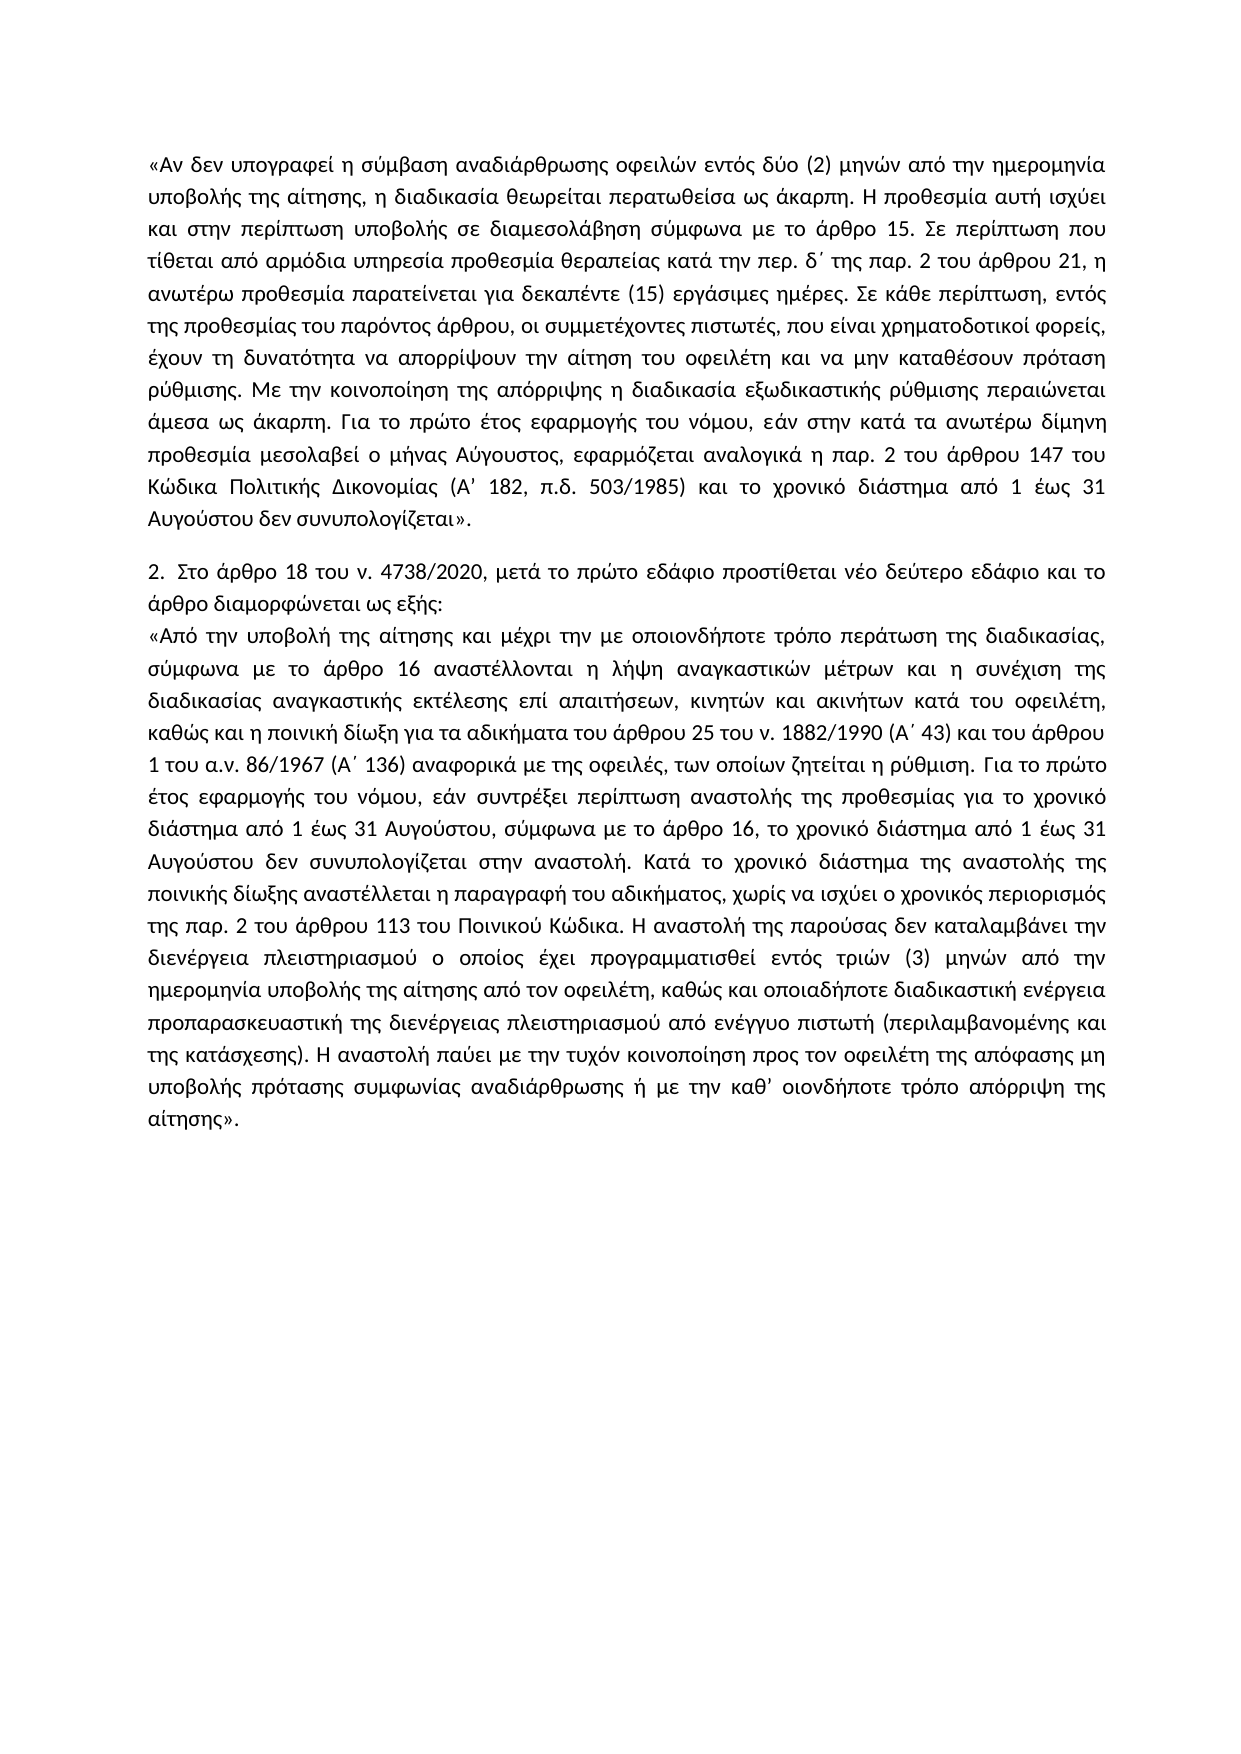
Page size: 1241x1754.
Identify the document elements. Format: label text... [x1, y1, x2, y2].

list Στο άρθρο 18 του ν. 4738/2020, μετά το πρώτο εδάφιο προστίθεται νέο δεύτερο εδάφιο και το άρθρο διαμορφώνεται ως εξής: [148, 557, 1107, 617]
text «Αν δεν υπογραφεί η σύμβαση αναδιάρθρωσης οφειλών εντός δύο (2) μηνών από την ημερομηνία υποβολής της αίτησης, η διαδικασία θεωρείται περατωθείσα ως άκαρπη. Η προθεσμία αυτή ισχύει και στην περίπτωση υποβολής σε διαμεσολάβηση σύμφωνα με το άρθρο 15. Σε περίπτωση που τίθεται από αρμόδια υπηρεσία προθεσμία θεραπείας κατά την περ. δ΄ της παρ. 2 του άρθρου 21, η ανωτέρω προθεσμία παρατείνεται για δεκαπέντε (15) εργάσιμες ημέρες. Σε κάθε περίπτωση, εντός της προθεσμίας του παρόντος άρθρου, οι συμμετέχοντες πιστωτές, που είναι χρηματοδοτικοί φορείς, έχουν τη δυνατότητα να απορρίψουν την αίτηση του οφειλέτη και να μην καταθέσουν πρόταση ρύθμισης. Με την κοινοποίηση της απόρριψης η διαδικασία εξωδικαστικής ρύθμισης περαιώνεται άμεσα ως άκαρπη. Για το πρώτο έτος εφαρμογής του νόμου, εάν στην κατά τα ανωτέρω δίμηνη προθεσμία μεσολαβεί ο μήνας Αύγουστος, εφαρμόζεται αναλογικά η παρ. 2 του άρθρου 147 του Κώδικα Πολιτικής Δικονομίας (Α’ 182, π.δ. 503/1985) και το χρονικό διάστημα από 1 έως 31 Αυγούστου δεν συνυπολογίζεται». [148, 150, 1107, 532]
text «Από την υποβολή της αίτησης και μέχρι την με οποιονδήποτε τρόπο περάτωση της διαδικασίας, σύμφωνα με το άρθρο 16 αναστέλλονται η λήψη αναγκαστικών μέτρων και η συνέχιση της διαδικασίας αναγκαστικής εκτέλεσης επί απαιτήσεων, κινητών και ακινήτων κατά του οφειλέτη, καθώς και η ποινική δίωξη για τα αδικήματα του άρθρου 25 του ν. 1882/1990 (Α΄ 43) και του άρθρου 1 του α.ν. 86/1967 (Α΄ 136) αναφορικά με της οφειλές, των οποίων ζητείται η ρύθμιση. Για το πρώτο έτος εφαρμογής του νόμου, εάν συντρέξει περίπτωση αναστολής της προθεσμίας για το χρονικό διάστημα από 1 έως 31 Αυγούστου, σύμφωνα με το άρθρο 16, το χρονικό διάστημα από 1 έως 31 Αυγούστου δεν συνυπολογίζεται στην αναστολή. Κατά το χρονικό διάστημα της αναστολής της ποινικής δίωξης αναστέλλεται η παραγραφή του αδικήματος, χωρίς να ισχύει ο χρονικός περιορισμός της παρ. 2 του άρθρου 113 του Ποινικού Κώδικα. Η αναστολή της παρούσας δεν καταλαμβάνει την διενέργεια πλειστηριασμού ο οποίος έχει προγραμματισθεί εντός τριών (3) μηνών από την ημερομηνία υποβολής της αίτησης από τον οφειλέτη, καθώς και οποιαδήποτε διαδικαστική ενέργεια προπαρασκευαστική της διενέργειας πλειστηριασμού από ενέγγυο πιστωτή (περιλαμβανομένης και της κατάσχεσης). Η αναστολή παύει με την τυχόν κοινοποίηση προς τον οφειλέτη της απόφασης μη υποβολής πρότασης συμφωνίας αναδιάρθρωσης ή με την καθ’ οιονδήποτε τρόπο απόρριψη της αίτησης». [148, 621, 1107, 1132]
